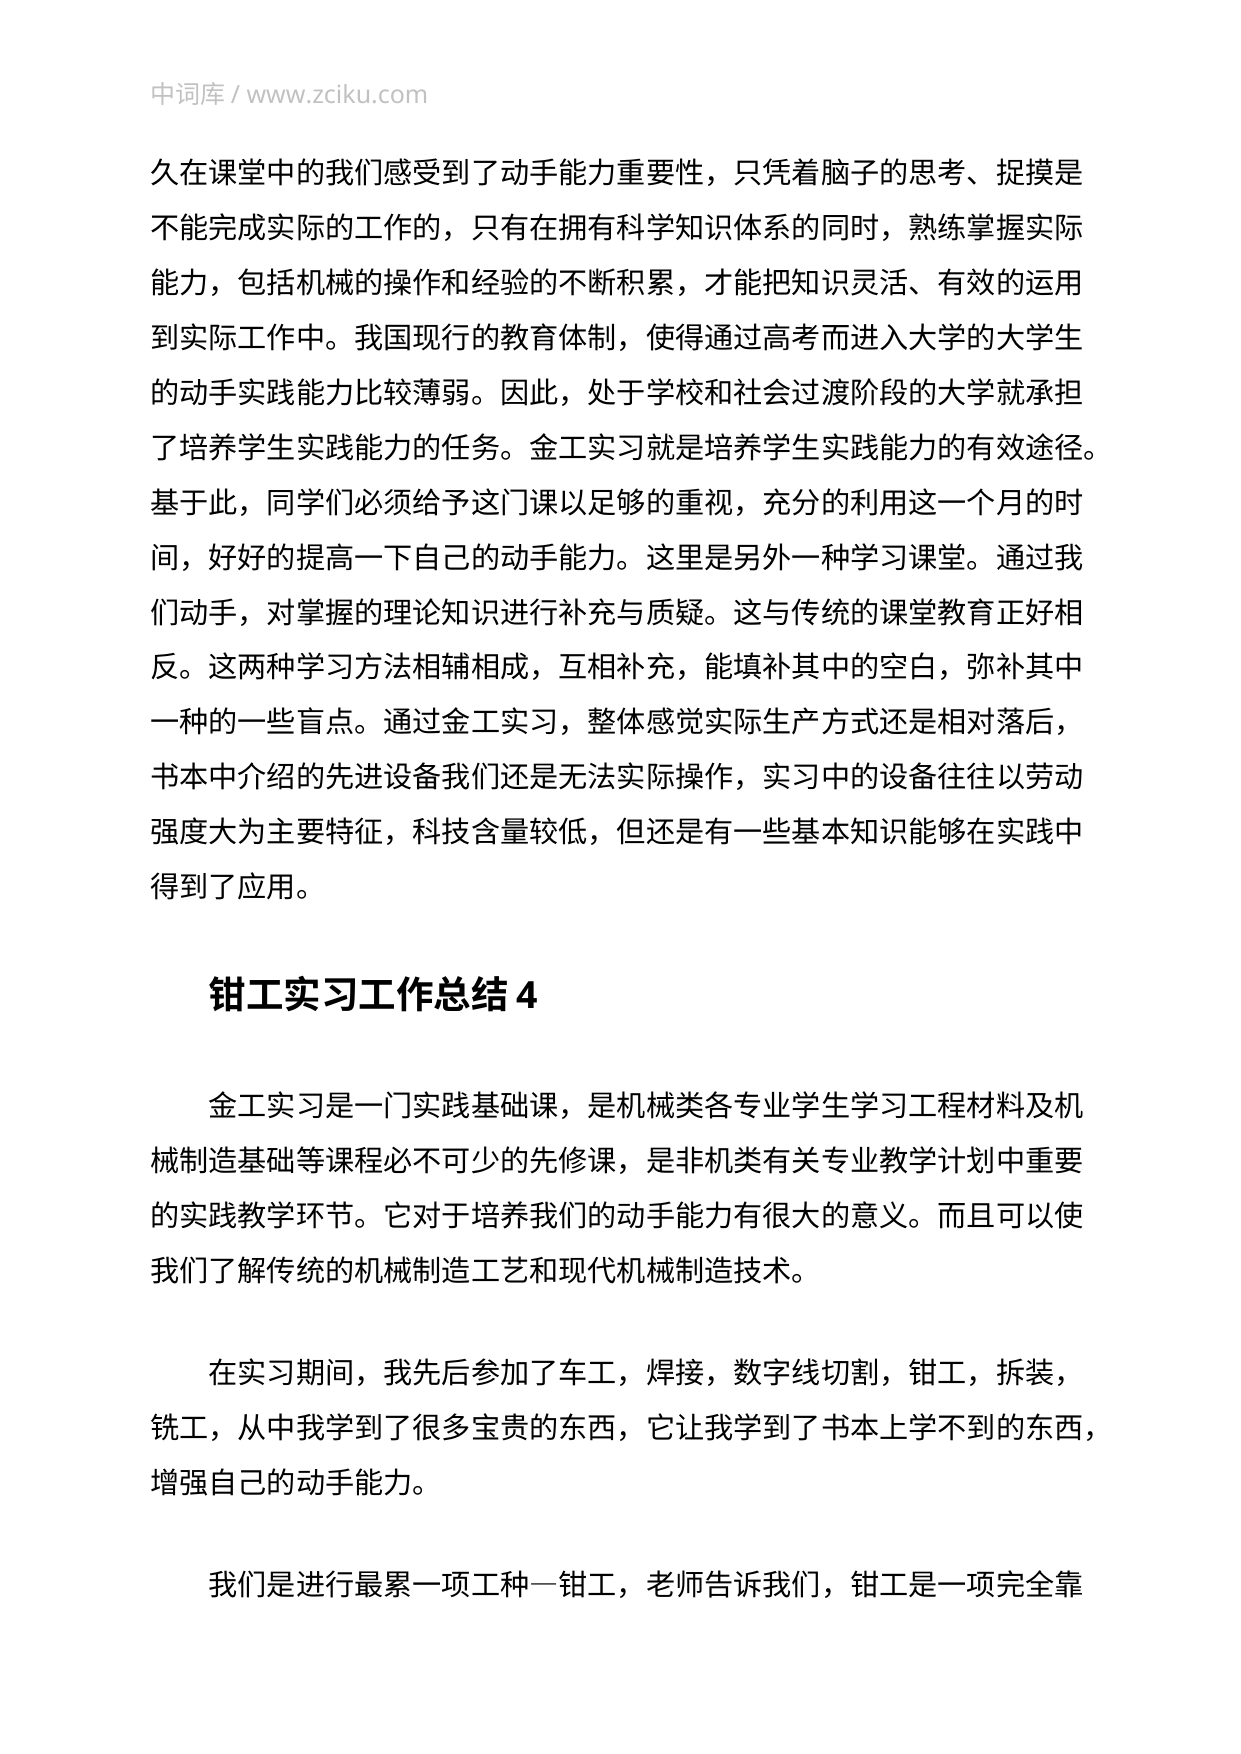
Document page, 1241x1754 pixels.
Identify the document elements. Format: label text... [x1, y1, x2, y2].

text 金工实习是一门实践基础课，是机械类各专业学生学习工程材料及机械制造基础等课程必不可少的先修课，是非机类有关专业教学计划中重要的实践教学环节。它对于培养我们的动手能力有很大的意义。而且可以使我们了解传统的机械制造工艺和现代机械制造技术。 [150, 1083, 1090, 1290]
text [150, 1561, 1090, 1603]
text 钳工实习工作总结4 [150, 965, 1090, 1020]
text 在实习期间，我先后参加了车工，焊接，数字线切割，钳工，拆装，铣工，从中我学到了很多宝贵的东西，它让我学到了书本上学不到的东西，增强自己的动手能力。 [150, 1349, 1090, 1502]
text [150, 150, 1090, 906]
